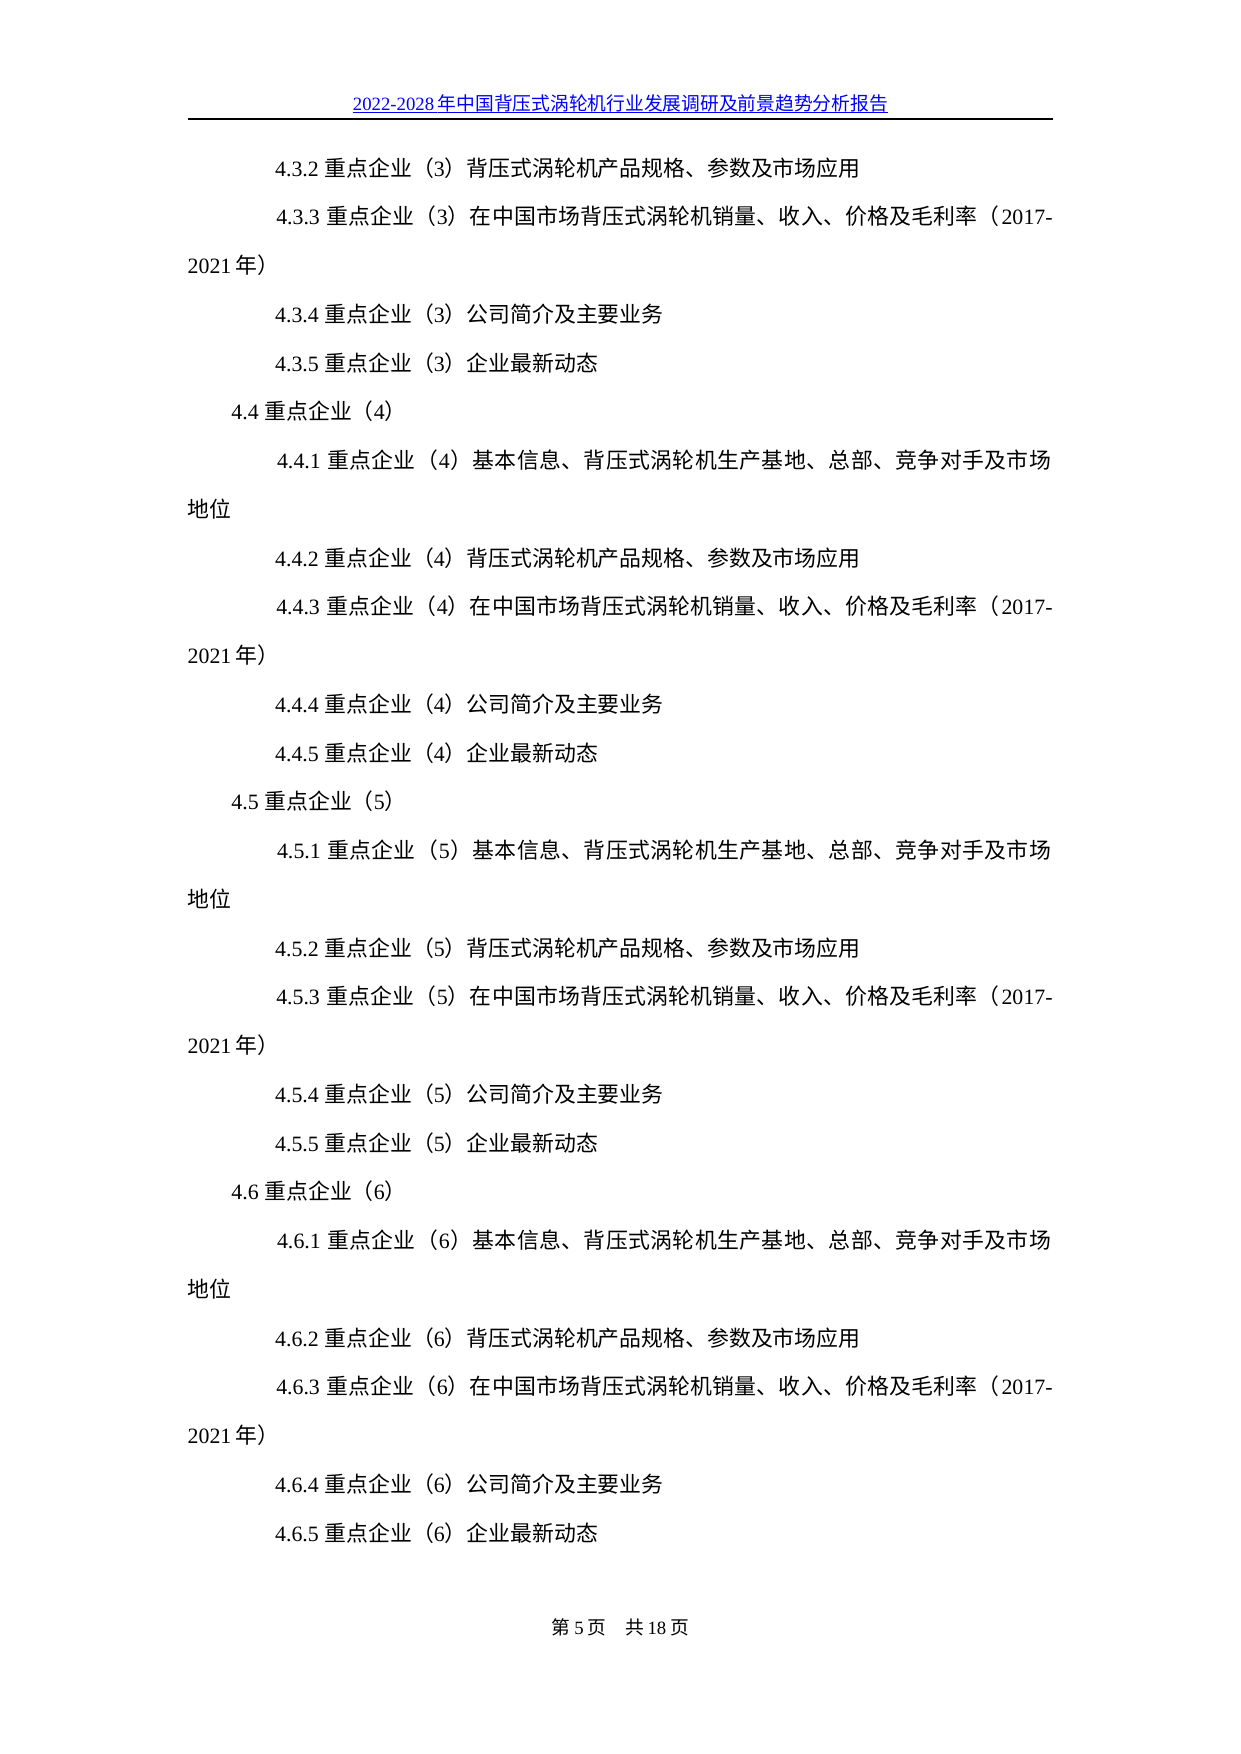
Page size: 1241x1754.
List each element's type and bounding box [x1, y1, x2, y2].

text [187, 150, 1053, 1548]
